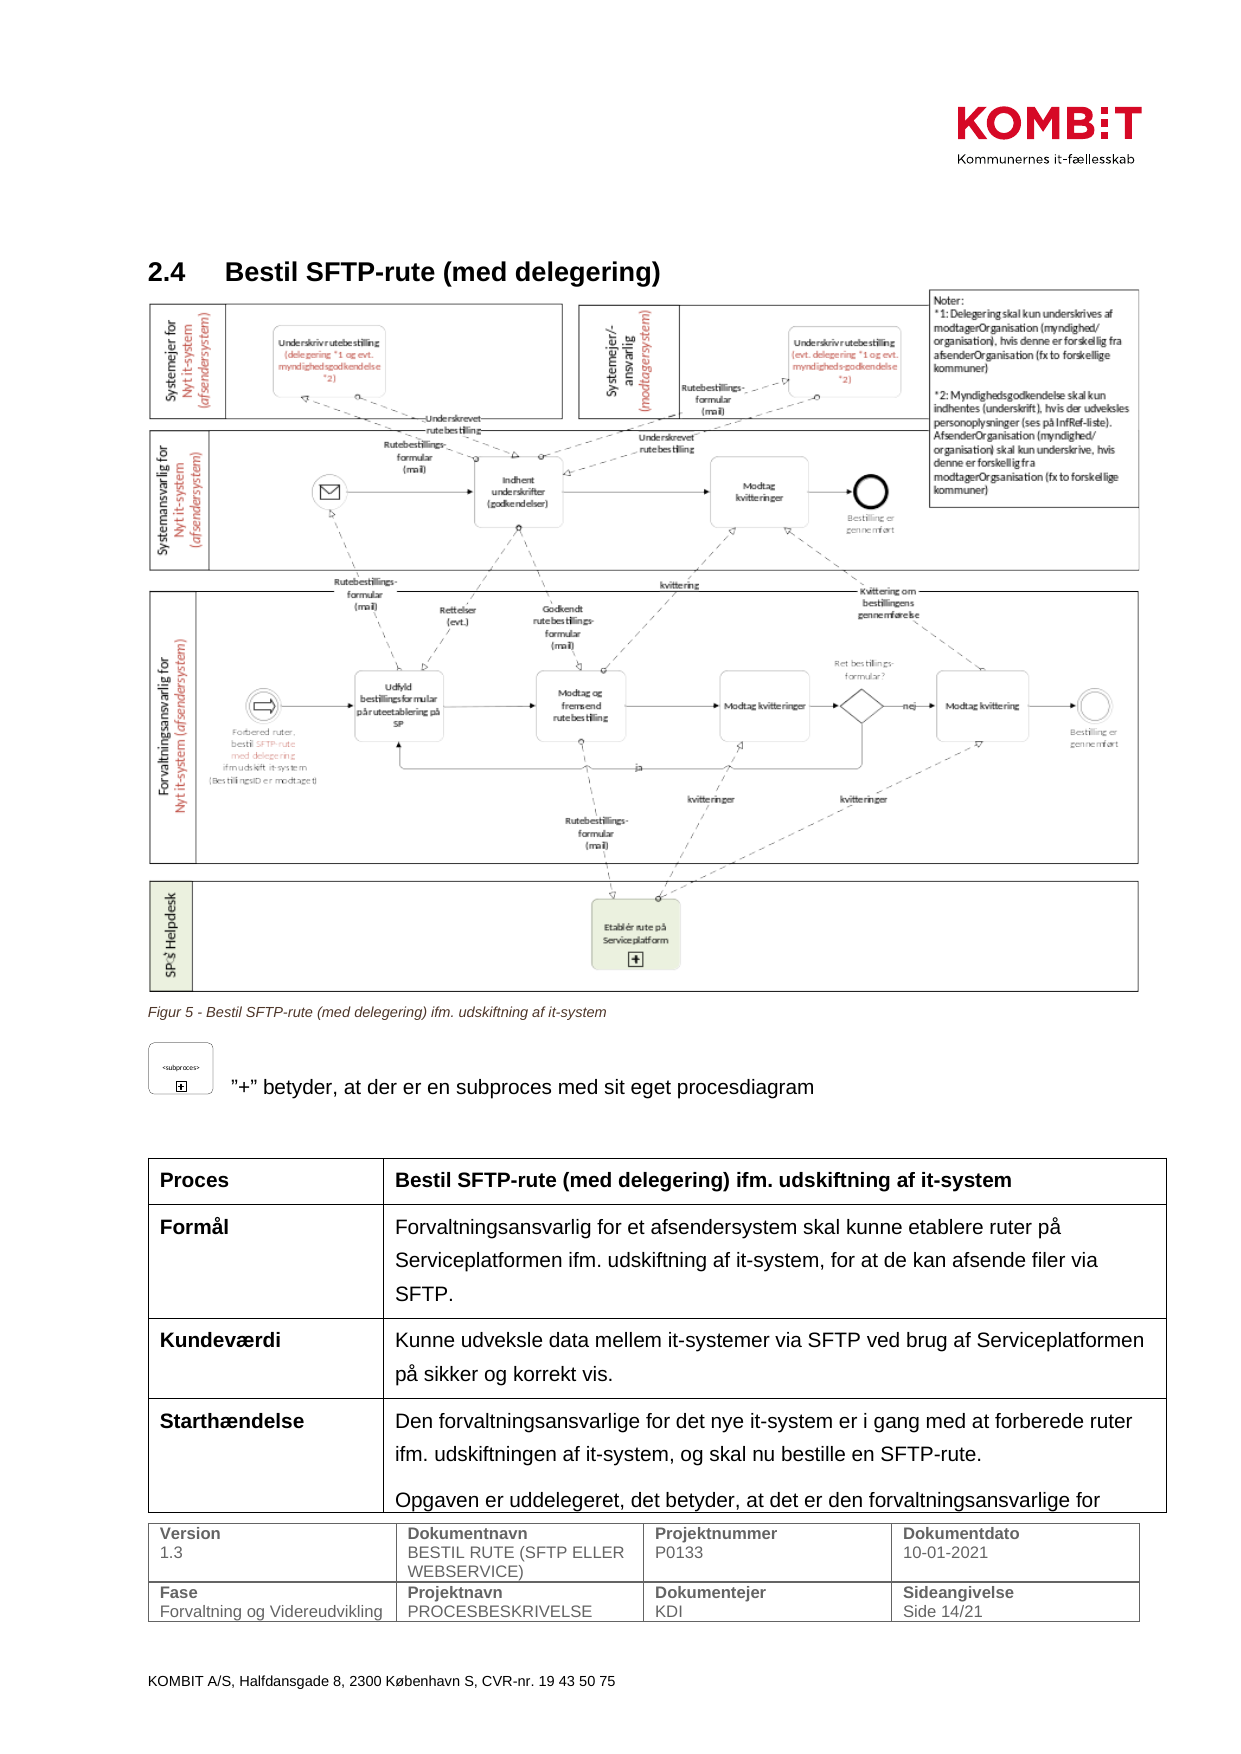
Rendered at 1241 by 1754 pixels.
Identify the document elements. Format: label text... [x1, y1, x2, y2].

table_header Bestil SFTP-rute (med delegering) ifm. udskiftning af it-system [384, 1159, 1166, 1204]
table_header Proces [149, 1159, 383, 1204]
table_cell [384, 1399, 1166, 1512]
table_cell Formål [149, 1205, 383, 1318]
table_cell Starthændelse [149, 1399, 383, 1512]
table_cell Forvaltningsansvarlig for et afsendersystem skal kunne etablere ruter på Serviceplatformen ifm. udskiftning af it-system, for at de kan afsende filer via SFTP. [384, 1205, 1166, 1318]
table_cell Kunne udveksle data mellem it-systemer via SFTP ved brug af Serviceplatformen på sikker og korrekt vis. [384, 1319, 1166, 1398]
text ”+” betyder, at der er en subproces med sit eget procesdiagram [148, 1042, 1140, 1099]
table_cell Kundeværdi [149, 1319, 383, 1398]
text Figur 5 - Bestil SFTP-rute (med delegering) ifm. udskiftning af it-system [148, 1004, 1140, 1021]
subtitle Bestil SFTP-rute (med delegering) [148, 256, 1140, 287]
